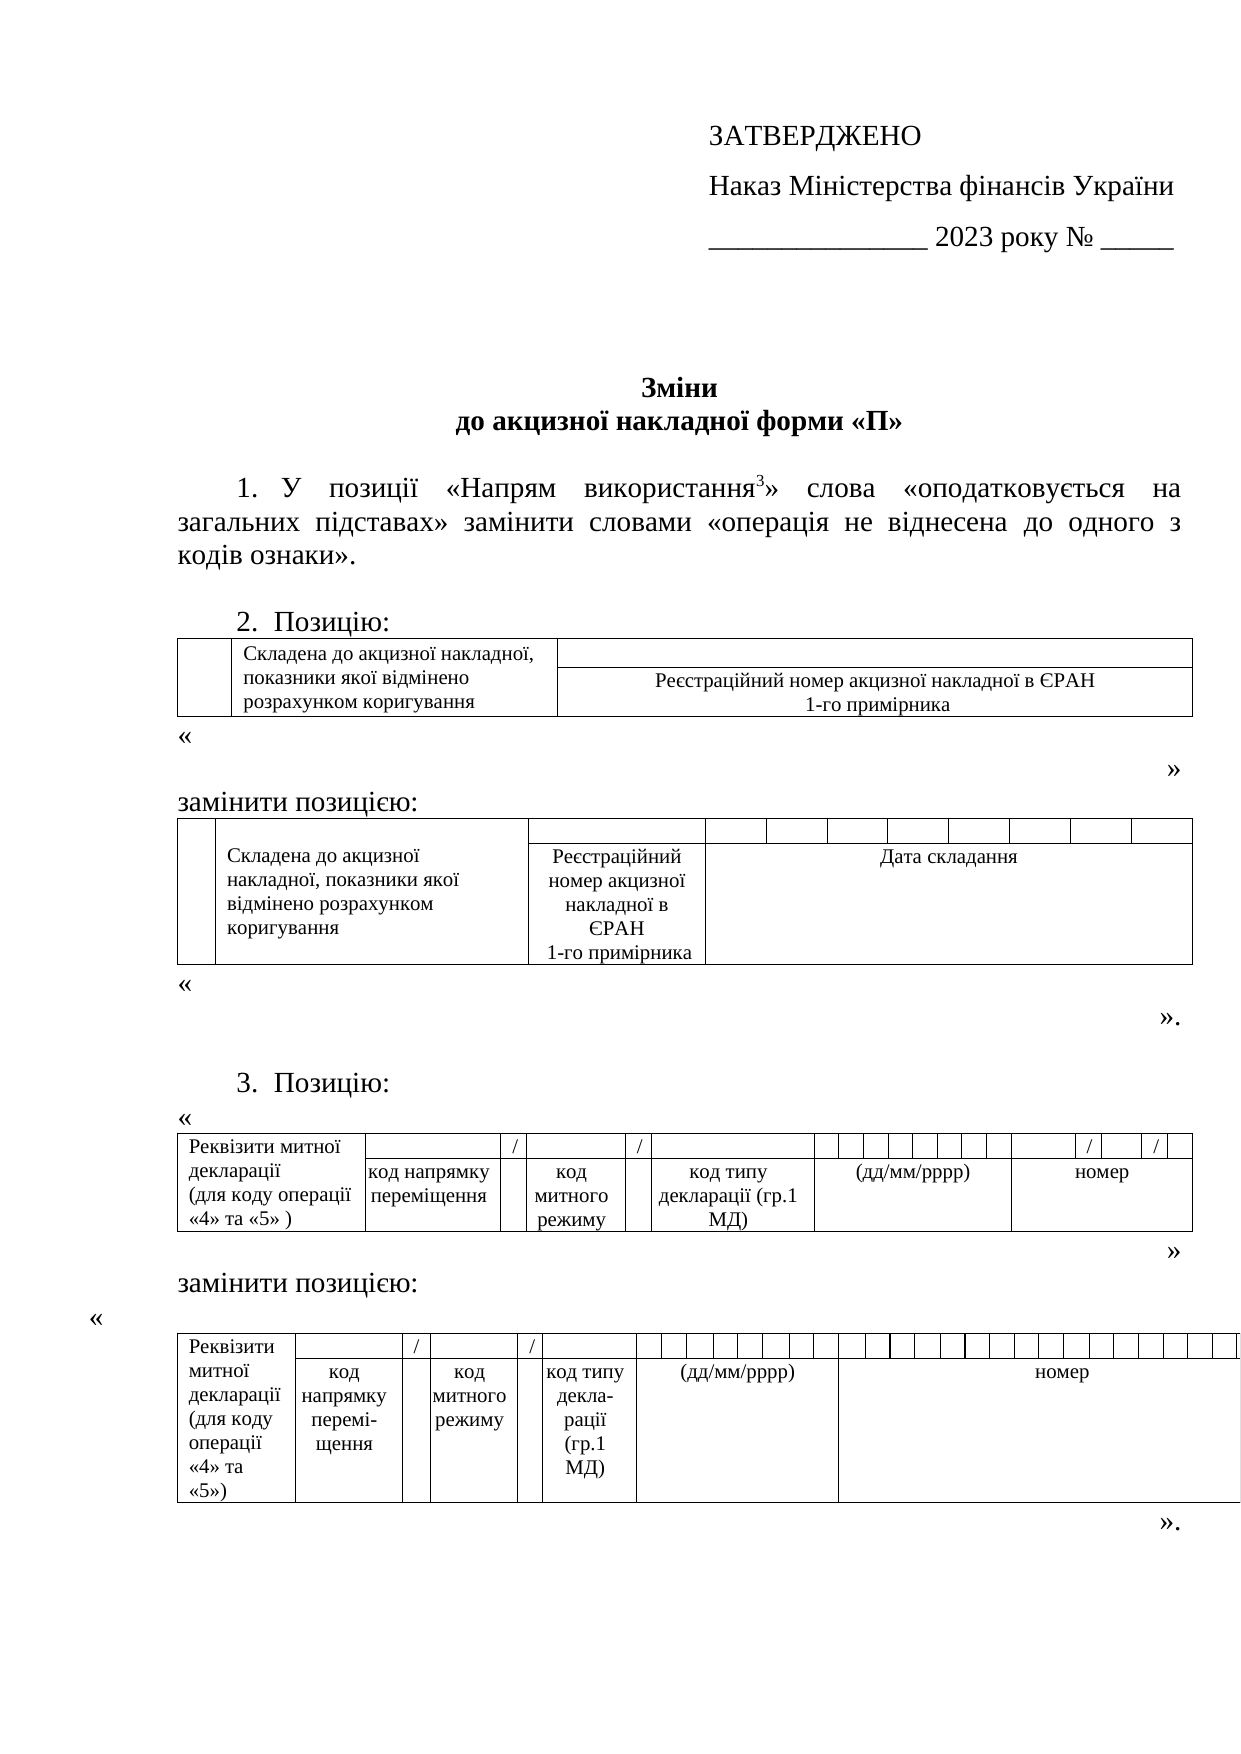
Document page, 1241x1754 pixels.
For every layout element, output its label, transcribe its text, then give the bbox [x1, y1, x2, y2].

table_header [1139, 1334, 1163, 1358]
text » [177, 1232, 1181, 1266]
table_header [543, 1334, 636, 1358]
table_header / [501, 1134, 526, 1158]
table_cell (дд/мм/рррр) [637, 1359, 838, 1502]
table_header [814, 1334, 838, 1358]
table_header Реквізити митної декларації(для коду операції «4» та «5») [178, 1334, 295, 1502]
table_header [767, 819, 827, 842]
table_header Складена до акцизної накладної, показники якої відмінено розрахунком коригування [232, 639, 557, 716]
table_header [891, 1334, 914, 1358]
table_header [558, 639, 1192, 667]
text замінити позицією: [177, 784, 1181, 817]
table_header Складена до акцизної накладної, показники якої відмінено розрахунком коригування [216, 819, 528, 964]
table_header / [626, 1134, 651, 1158]
table_header [1168, 1134, 1192, 1158]
text _______________ 2023 року № _____ [709, 219, 1181, 252]
list Позицію: [236, 604, 1181, 638]
table_cell номер [839, 1359, 1240, 1502]
table_cell код митного режиму [431, 1359, 517, 1502]
table_header [990, 1334, 1014, 1358]
text замінити позицією: [177, 1266, 1181, 1299]
table_cell Реєстраційний номер акцизної накладної в ЄРАН 1-го примірника [529, 844, 705, 964]
table_header / [1076, 1134, 1101, 1158]
table_header [828, 819, 887, 842]
table_header [864, 1134, 888, 1158]
table_header / [403, 1334, 430, 1358]
table_header [866, 1334, 889, 1358]
table_cell Реєстраційний номер акцизної накладної в ЄРАН 1-го примірника [558, 668, 1192, 716]
table_header [527, 1134, 625, 1158]
table_header [714, 1334, 737, 1358]
table_header [949, 819, 1009, 842]
table_header [1090, 1334, 1113, 1358]
table_header [915, 1334, 940, 1358]
table_header [987, 1134, 1011, 1158]
table_cell номер [1012, 1159, 1192, 1231]
table_header [790, 1334, 813, 1358]
table_header [738, 1334, 762, 1358]
text « [88, 1299, 1181, 1333]
table_header [1114, 1334, 1138, 1358]
table_header [1071, 819, 1131, 842]
table_header [763, 1334, 789, 1358]
table_header [178, 639, 231, 716]
table_header [1102, 1134, 1141, 1158]
table_header [1015, 1334, 1038, 1358]
text » [177, 750, 1181, 784]
table_header [839, 1334, 865, 1358]
table_cell [626, 1159, 651, 1231]
table_header Реквізити митної декларації (для коду операції «4» та «5» ) [178, 1134, 365, 1231]
table_header [296, 1334, 402, 1358]
text ». [177, 998, 1181, 1032]
table_header [941, 1334, 964, 1358]
table_cell код напрямку перемі-щення [296, 1359, 402, 1502]
table_header / [518, 1334, 542, 1358]
table_header [178, 819, 215, 964]
table_cell [501, 1159, 526, 1231]
subtitle Зміни до акцизної накладної форми «П» [177, 370, 1181, 437]
table_header [1010, 819, 1070, 842]
table_header [706, 819, 766, 842]
table_header [913, 1134, 937, 1158]
table_header [839, 1134, 863, 1158]
table_header [662, 1334, 686, 1358]
text « [177, 1099, 1181, 1133]
table_cell код митного режиму [527, 1159, 625, 1231]
table_cell [518, 1359, 542, 1502]
table_header [966, 1334, 989, 1358]
table_cell код напрямку переміщення [366, 1159, 500, 1231]
table_header [1012, 1134, 1075, 1158]
table_header [652, 1134, 814, 1158]
table_cell [403, 1359, 430, 1502]
text ». [177, 1503, 1181, 1537]
text « [177, 965, 1181, 998]
text « [177, 717, 1181, 750]
list Позицію: [236, 1066, 1181, 1099]
table_header [888, 819, 948, 842]
table_header [1039, 1334, 1063, 1358]
table_header [366, 1134, 500, 1158]
list У позиції «Напрям використання3» слова «оподатковується на загальних підставах» замінити словами «операція не віднесена до одного з кодів ознаки». [177, 470, 1181, 571]
table_cell Дата складання [706, 844, 1192, 964]
table_header [1164, 1334, 1187, 1358]
text ЗАТВЕРДЖЕНО [709, 118, 1181, 152]
table_header [431, 1334, 517, 1358]
table_cell код типу декла-рації (гр.1 МД) [543, 1359, 636, 1502]
table_cell (дд/мм/рррр) [815, 1159, 1011, 1231]
table_header [962, 1134, 986, 1158]
table_header / [1142, 1134, 1167, 1158]
table_header [1213, 1334, 1236, 1358]
table_header [1188, 1334, 1212, 1358]
table_header [938, 1134, 961, 1158]
table_header [637, 1334, 661, 1358]
text Наказ Міністерства фінансів України [709, 168, 1181, 202]
table_cell код типу декларації (гр.1 МД) [652, 1159, 814, 1231]
table_header [1132, 819, 1192, 842]
table_header [889, 1134, 912, 1158]
table_header [1064, 1334, 1089, 1358]
table_header [529, 819, 705, 842]
table_header [687, 1334, 713, 1358]
table_header [815, 1134, 838, 1158]
